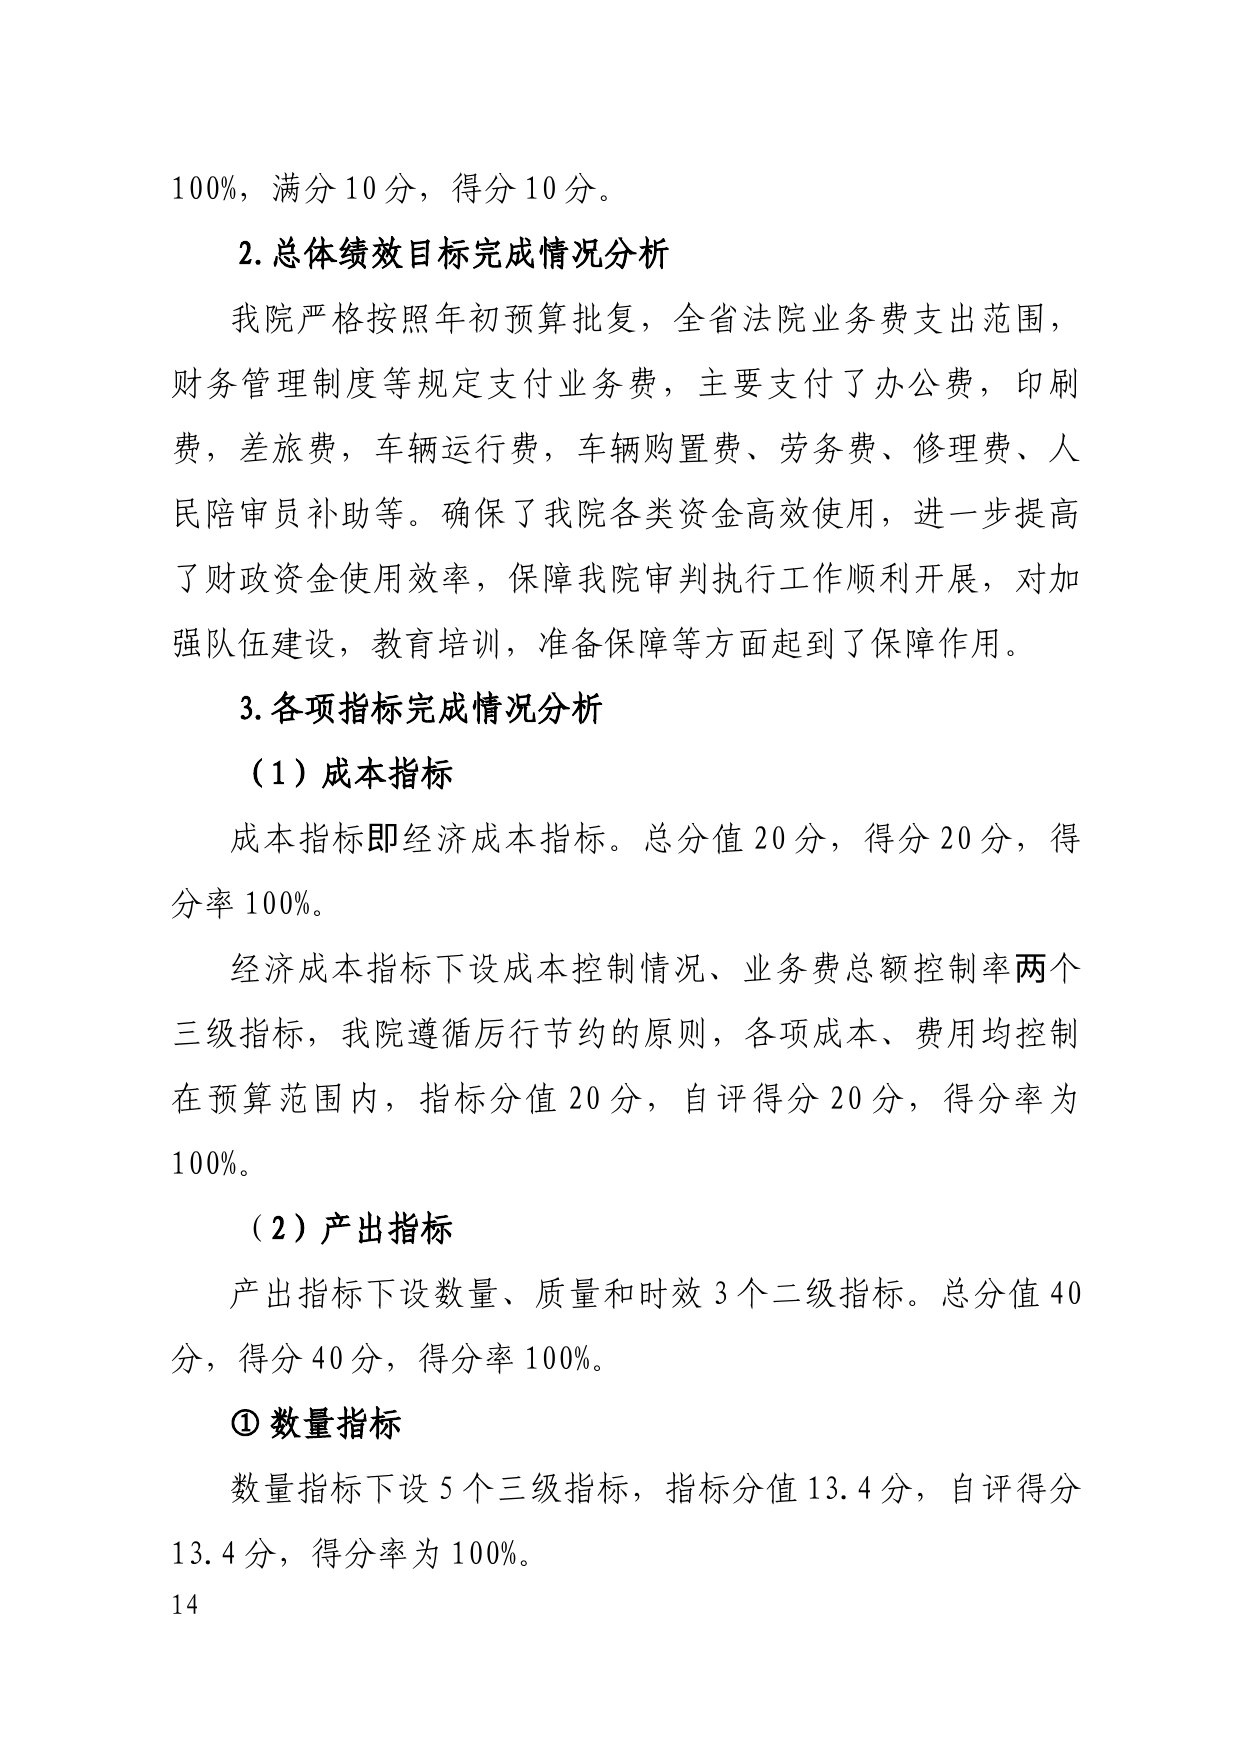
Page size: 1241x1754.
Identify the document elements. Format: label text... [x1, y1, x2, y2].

text 我院严格按照年初预算批复，全省法院业务费支出范围，财务管理制度等规定支付业务费，主要支付了办公费，印刷费，差旅费，车辆运行费，车辆购置费、劳务费、修理费、人民陪审员补助等。确保了我院各类资金高效使用，进一步提高了财政资金使用效率，保障我院审判执行工作顺利开展，对加强队伍建设，教育培训，准备保障等方面起到了保障作用。 [170, 283, 1082, 673]
text （2）产出指标 [170, 1193, 1082, 1258]
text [170, 153, 1082, 218]
text 产出指标下设数量、质量和时效3个二级指标。总分值40分，得分40分，得分率100%。 [170, 1258, 1082, 1388]
text 成本指标即经济成本指标。总分值20分，得分20分，得分率100%。 [170, 803, 1082, 933]
subtitle 2.总体绩效目标完成情况分析 [170, 218, 1082, 283]
text 经济成本指标下设成本控制情况、业务费总额控制率两个三级指标，我院遵循厉行节约的原则，各项成本、费用均控制在预算范围内，指标分值20分，自评得分20分，得分率为100%。 [170, 933, 1082, 1193]
text 数量指标下设5个三级指标，指标分值13.4分，自评得分13.4分，得分率为100%。 [170, 1453, 1082, 1583]
subtitle （1）成本指标 [170, 738, 1082, 803]
subtitle 3.各项指标完成情况分析 [170, 673, 1082, 738]
text ①数量指标 [170, 1388, 1082, 1453]
